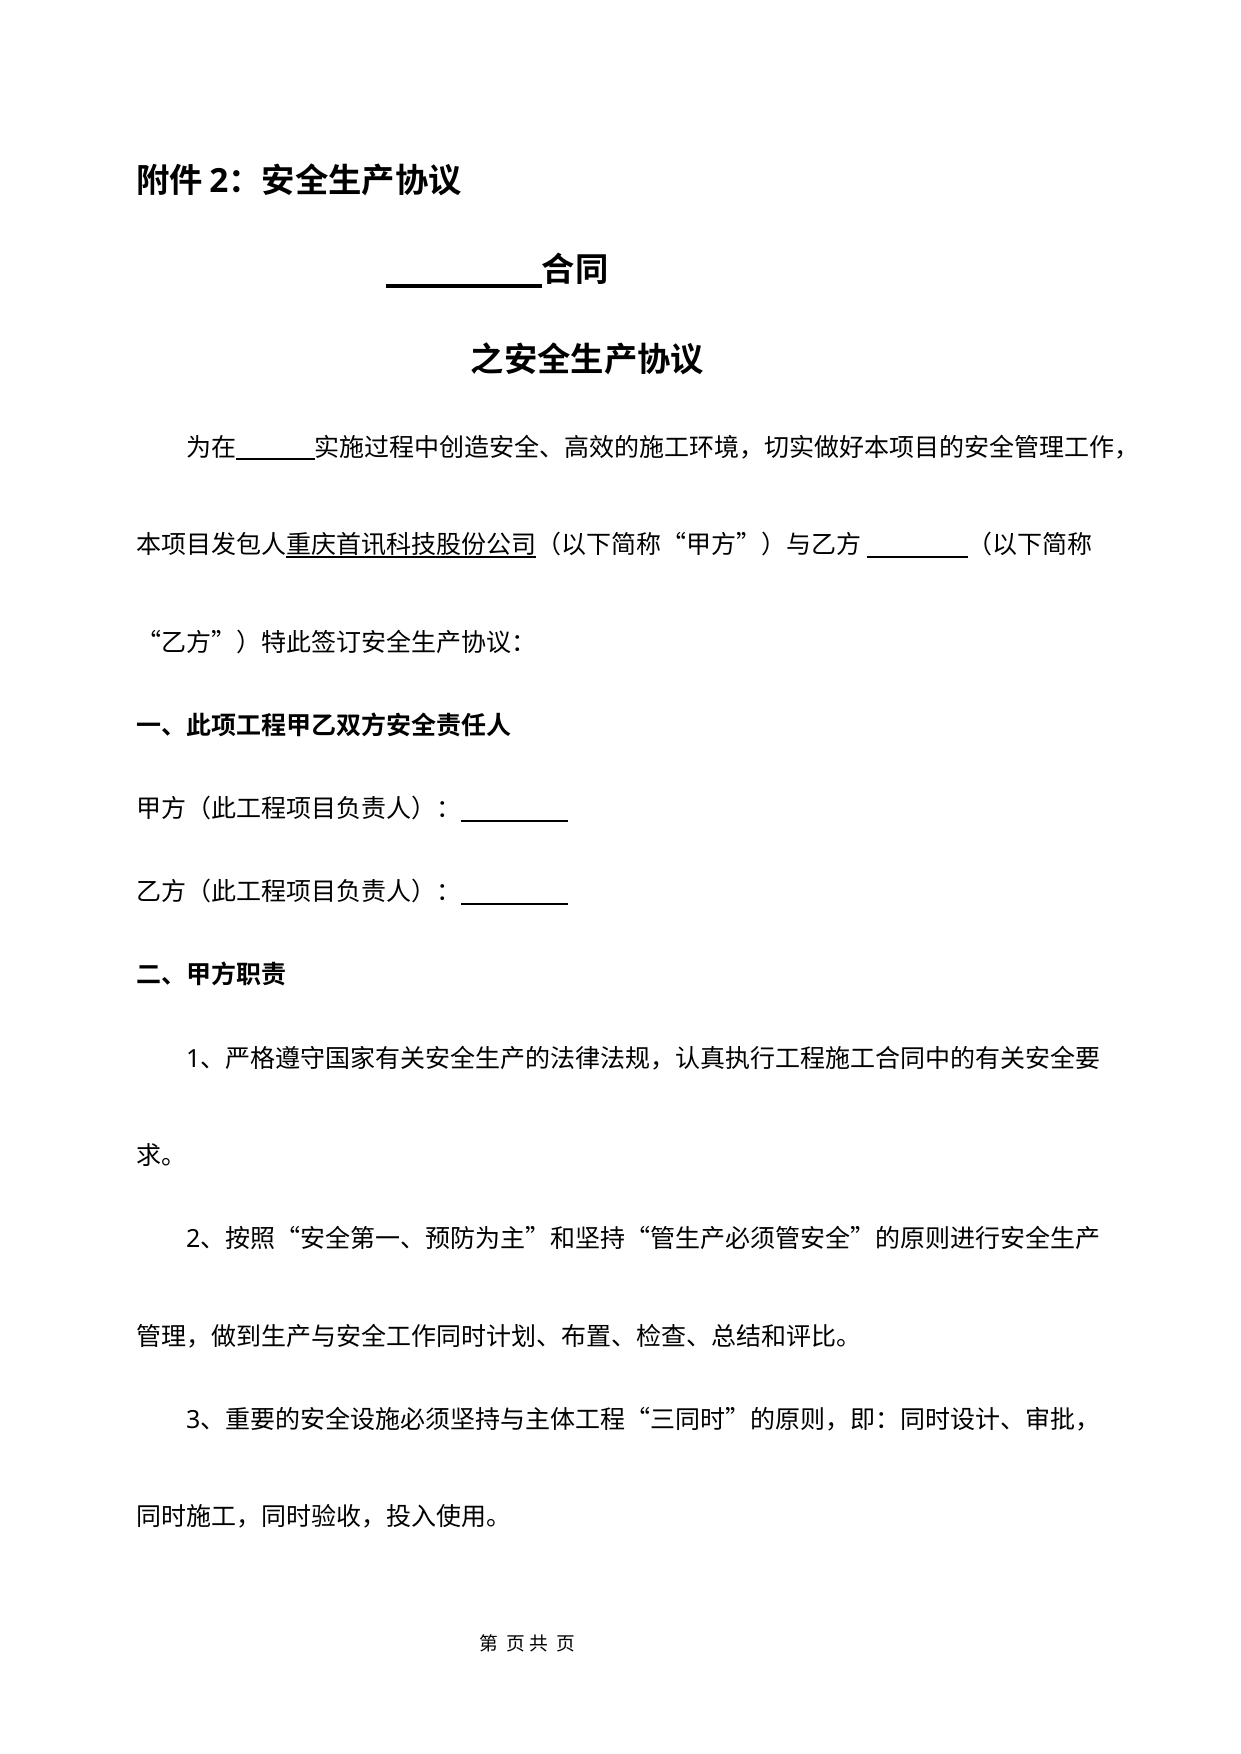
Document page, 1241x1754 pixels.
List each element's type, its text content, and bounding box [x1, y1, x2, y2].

text 乙方（此工程项目负责人）： [136, 857, 1122, 922]
text 3、重要的安全设施必须坚持与主体工程“三同时”的原则，即：同时设计、审批，同时施工，同时验收，投入使用。 [136, 1385, 1122, 1547]
text 为在 实施过程中创造安全、高效的施工环境，切实做好本项目的安全管理工作，本项目发包人重庆首讯科技股份公司（以下简称“甲方”）与乙方 （以下简称“乙方”）特此签订安全生产协议： [136, 413, 1122, 673]
text 附件2：安全生产协议 [136, 146, 1122, 211]
text 2、按照“安全第一、预防为主”和坚持“管生产必须管安全”的原则进行安全生产管理，做到生产与安全工作同时计划、布置、检查、总结和评比。 [136, 1204, 1122, 1367]
text 二、甲方职责 [136, 941, 1122, 1006]
text 1、严格遵守国家有关安全生产的法律法规，认真执行工程施工合同中的有关安全要求。 [136, 1024, 1122, 1186]
text 甲方（此工程项目负责人）： [136, 774, 1122, 839]
text 合同 [136, 235, 1122, 300]
text 之安全生产协议 [136, 324, 1122, 389]
text 一、此项工程甲乙双方安全责任人 [136, 691, 1122, 756]
